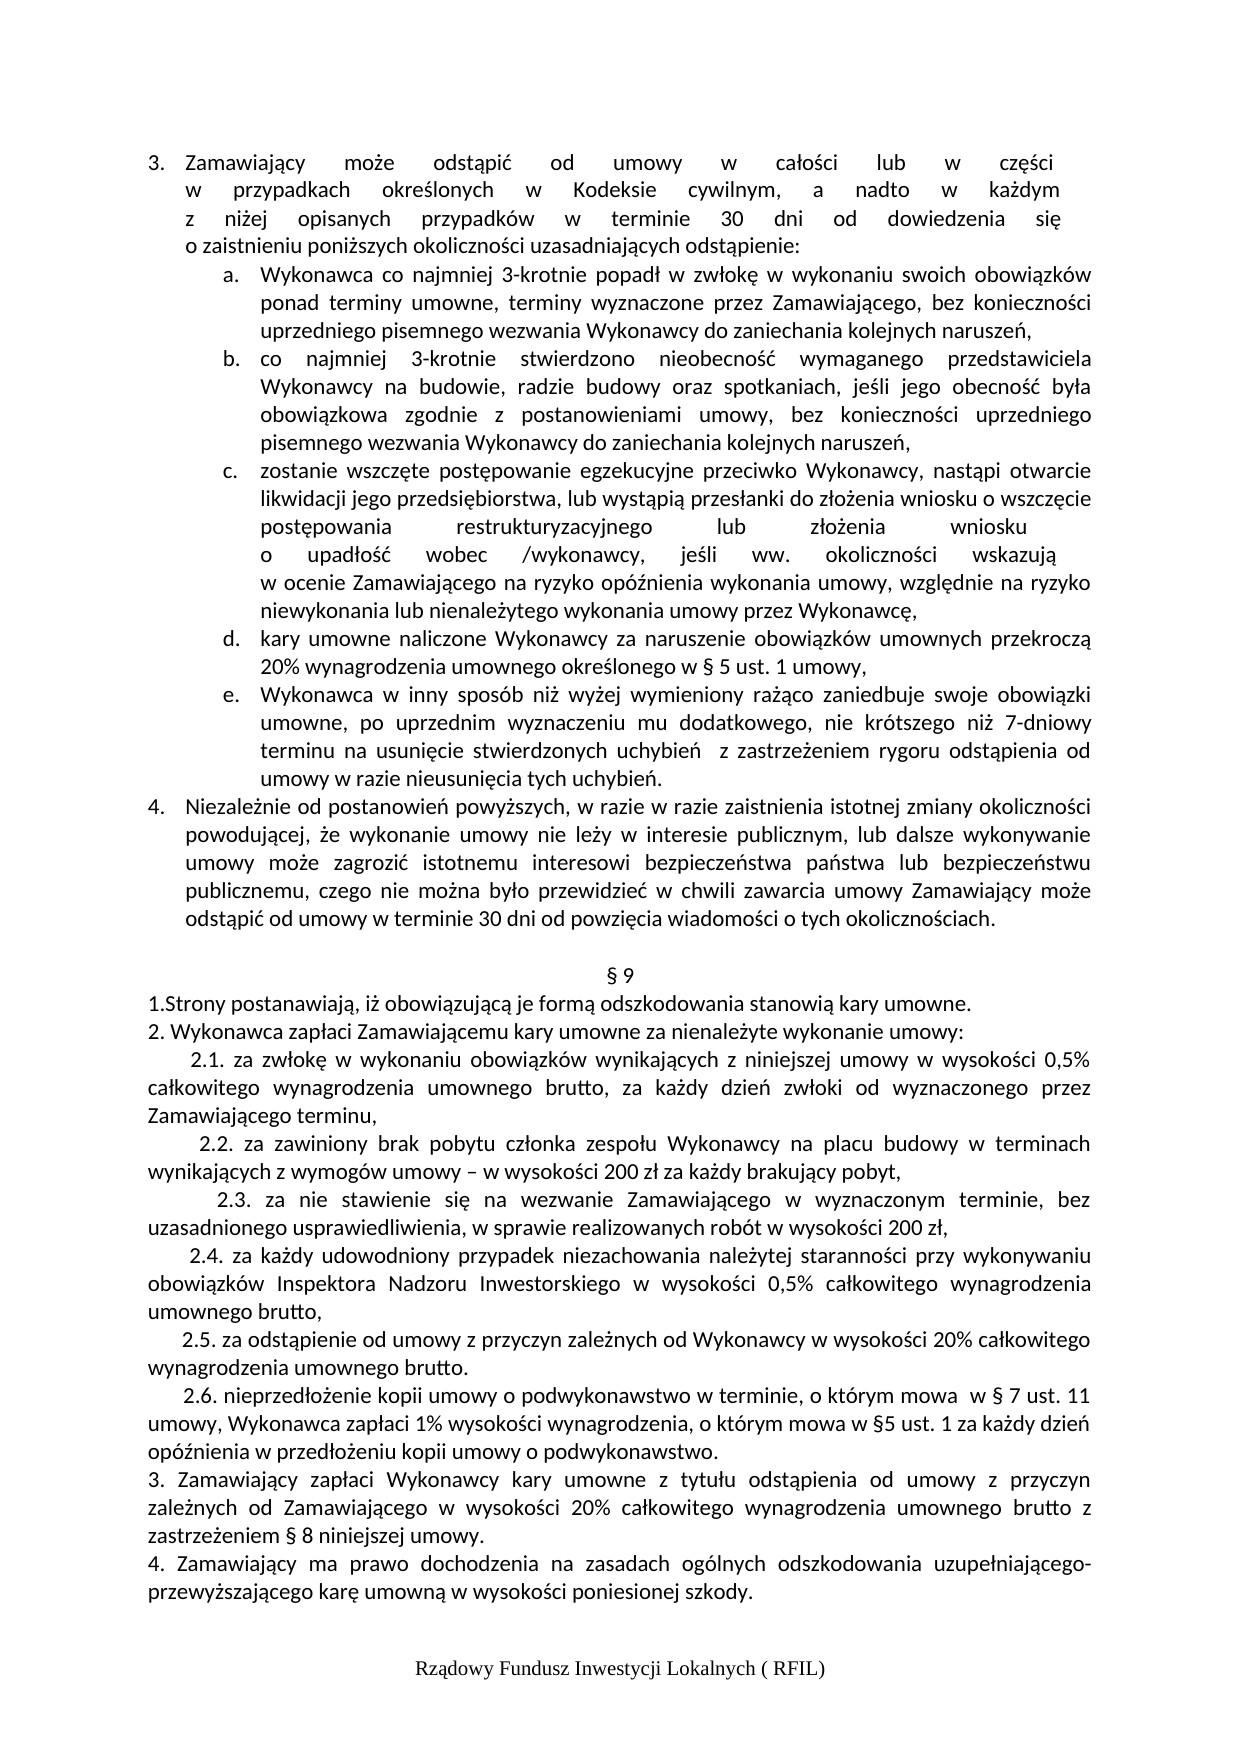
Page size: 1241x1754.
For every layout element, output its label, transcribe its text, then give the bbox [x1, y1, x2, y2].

list Wykonawca co najmniej 3-krotnie popadł w zwłokę w wykonaniu swoich obowiązków ponad terminy umowne, terminy wyznaczone przez Zamawiającego, bez konieczności uprzedniego pisemnego wezwania Wykonawcy do zaniechania kolejnych naruszeń, [223, 260, 1093, 344]
text 3. Zamawiający zapłaci Wykonawcy kary umowne z tytułu odstąpienia od umowy z przyczyn zależnych od Zamawiającego w wysokości 20% całkowitego wynagrodzenia umownego brutto z zastrzeżeniem § 8 niniejszej umowy. [148, 1465, 1093, 1549]
text 2.6. nieprzedłożenie kopii umowy o podwykonawstwo w terminie, o którym mowa w § 7 ust. 11 umowy, Wykonawca zapłaci 1% wysokości wynagrodzenia, o którym mowa w §5 ust. 1 za każdy dzień opóźnienia w przedłożeniu kopii umowy o podwykonawstwo. [148, 1381, 1093, 1465]
text 2.4. za każdy udowodniony przypadek niezachowania należytej staranności przy wykonywaniu obowiązków Inspektora Nadzoru Inwestorskiego w wysokości 0,5% całkowitego wynagrodzenia umownego brutto, [148, 1241, 1093, 1325]
text 2.2. za zawiniony brak pobytu członka zespołu Wykonawcy na placu budowy w terminach wynikających z wymogów umowy – w wysokości 200 zł za każdy brakujący pobyt, [148, 1129, 1093, 1185]
list kary umowne naliczone Wykonawcy za naruszenie obowiązków umownych przekroczą 20% wynagrodzenia umownego określonego w § 5 ust. 1 umowy, [223, 624, 1093, 680]
list Niezależnie od postanowień powyższych, w razie w razie zaistnienia istotnej zmiany okoliczności powodującej, że wykonanie umowy nie leży w interesie publicznym, lub dalsze wykonywanie umowy może zagrozić istotnemu interesowi bezpieczeństwa państwa lub bezpieczeństwu publicznemu, czego nie można było przewidzieć w chwili zawarcia umowy Zamawiający może odstąpić od umowy w terminie 30 dni od powzięcia wiadomości o tych okolicznościach. [148, 792, 1093, 932]
text 2. Wykonawca zapłaci Zamawiającemu kary umowne za nienależyte wykonanie umowy: [148, 1017, 1093, 1045]
list Wykonawca w inny sposób niż wyżej wymieniony rażąco zaniedbuje swoje obowiązki umowne, po uprzednim wyznaczeniu mu dodatkowego, nie krótszego niż 7-dniowy terminu na usunięcie stwierdzonych uchybień z zastrzeżeniem rygoru odstąpienia od umowy w razie nieusunięcia tych uchybień. [223, 680, 1093, 792]
text 2.3. za nie stawienie się na wezwanie Zamawiającego w wyznaczonym terminie, bez uzasadnionego usprawiedliwienia, w sprawie realizowanych robót w wysokości 200 zł, [148, 1185, 1093, 1241]
text 1.Strony postanawiają, iż obowiązującą je formą odszkodowania stanowią kary umowne. [148, 989, 1093, 1017]
list Zamawiający może odstąpić od umowy w całości lub w części w przypadkach określonych w Kodeksie cywilnym, a nadto w każdym z niżej opisanych przypadków w terminie 30 dni od dowiedzenia się o zaistnieniu poniższych okoliczności uzasadniających odstąpienie: [148, 148, 1093, 260]
text 4. Zamawiający ma prawo dochodzenia na zasadach ogólnych odszkodowania uzupełniającego- przewyższającego karę umowną w wysokości poniesionej szkody. [148, 1549, 1093, 1605]
text 2.5. za odstąpienie od umowy z przyczyn zależnych od Wykonawcy w wysokości 20% całkowitego wynagrodzenia umownego brutto. [148, 1325, 1093, 1381]
list co najmniej 3-krotnie stwierdzono nieobecność wymaganego przedstawiciela Wykonawcy na budowie, radzie budowy oraz spotkaniach, jeśli jego obecność była obowiązkowa zgodnie z postanowieniami umowy, bez konieczności uprzedniego pisemnego wezwania Wykonawcy do zaniechania kolejnych naruszeń, [223, 344, 1093, 456]
text § 9 [148, 961, 1093, 989]
list zostanie wszczęte postępowanie egzekucyjne przeciwko Wykonawcy, nastąpi otwarcie likwidacji jego przedsiębiorstwa, lub wystąpią przesłanki do złożenia wniosku o wszczęcie postępowania restrukturyzacyjnego lub złożenia wniosku o upadłość wobec /wykonawcy, jeśli ww. okoliczności wskazują w ocenie Zamawiającego na ryzyko opóźnienia wykonania umowy, względnie na ryzyko niewykonania lub nienależytego wykonania umowy przez Wykonawcę, [223, 456, 1093, 624]
text 2.1. za zwłokę w wykonaniu obowiązków wynikających z niniejszej umowy w wysokości 0,5% całkowitego wynagrodzenia umownego brutto, za każdy dzień zwłoki od wyznaczonego przez Zamawiającego terminu, [148, 1045, 1093, 1129]
